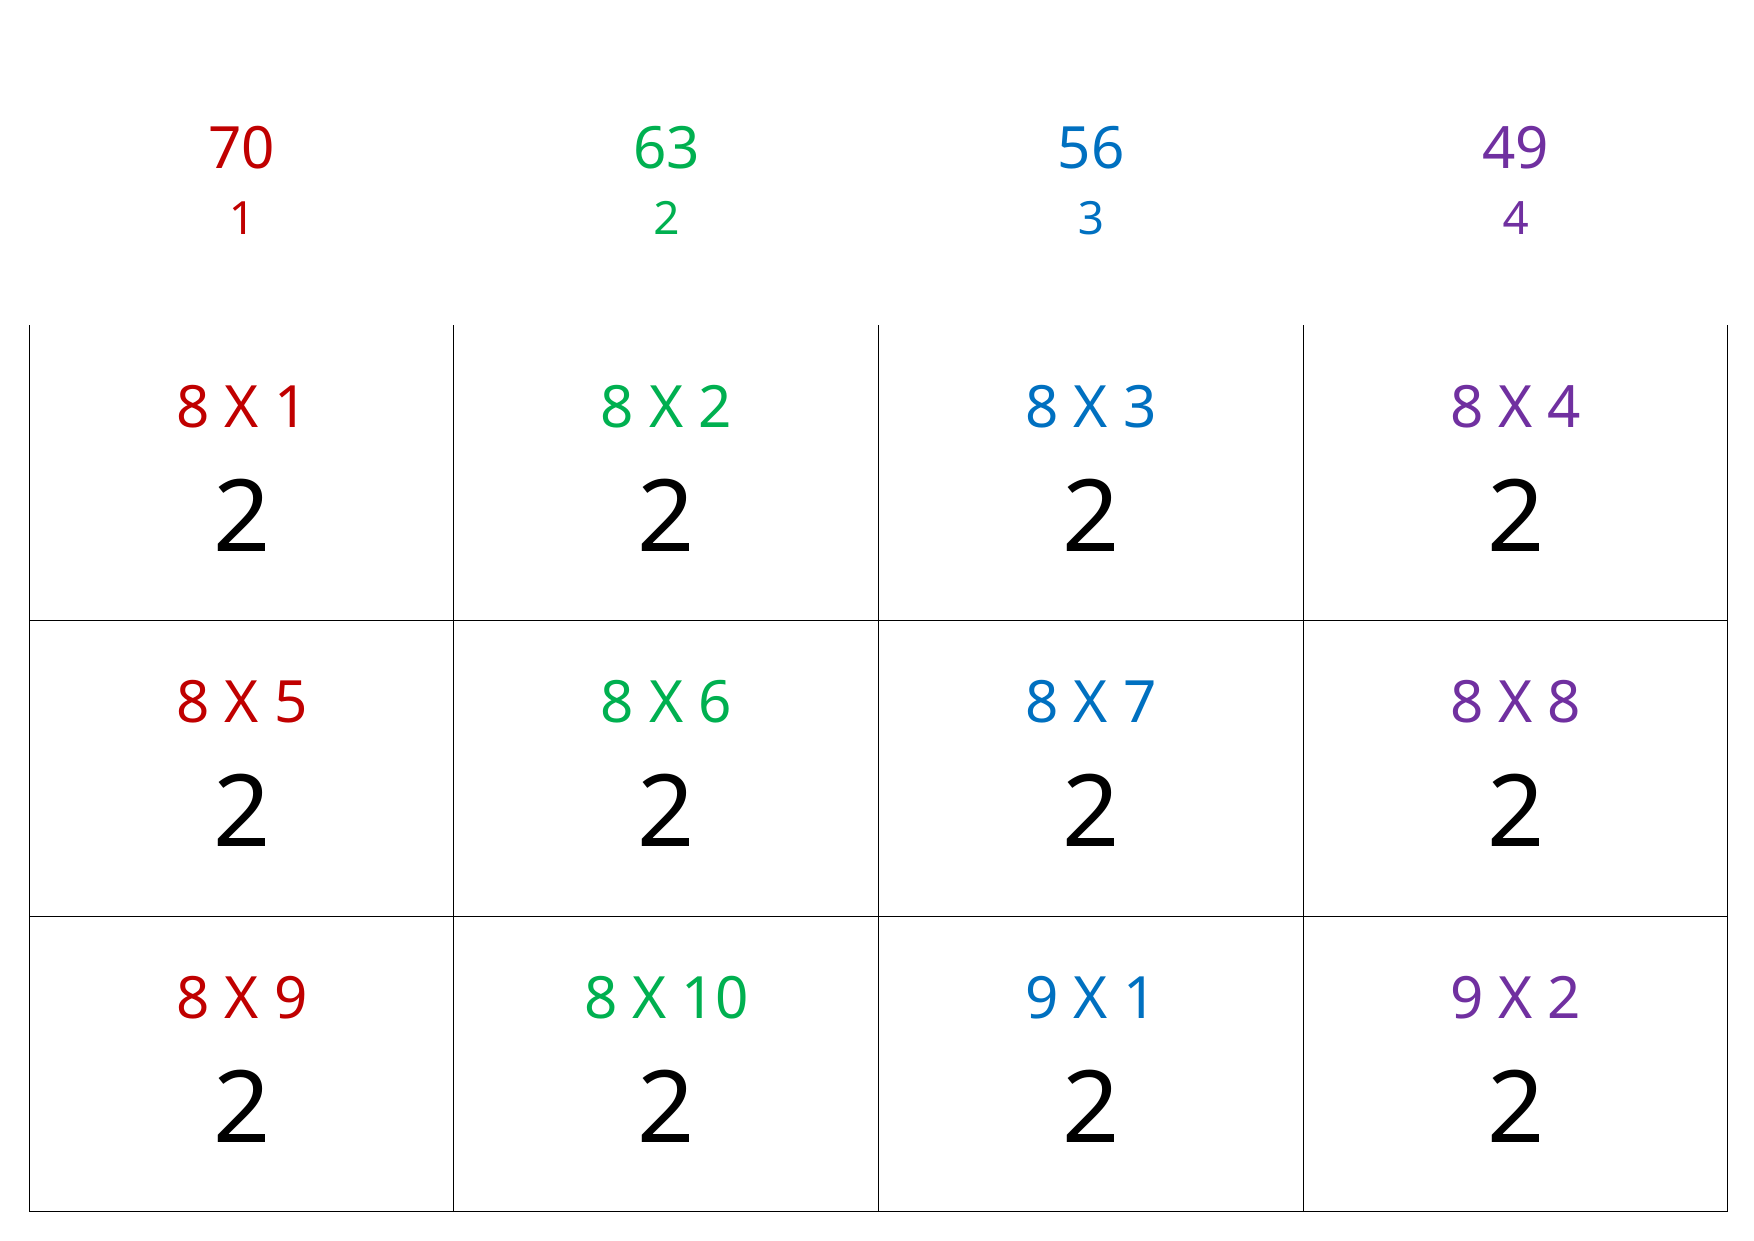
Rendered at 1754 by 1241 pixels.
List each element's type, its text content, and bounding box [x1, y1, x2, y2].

table_cell 8 X 7 2 [879, 621, 1303, 916]
table_cell 9 X 2 2 [1304, 917, 1727, 1211]
table_cell 49 4 [1303, 30, 1728, 325]
table_cell 8 X 3 2 [879, 325, 1303, 620]
table_cell 8 X 10 2 [454, 917, 878, 1211]
table_cell 56 3 [879, 30, 1303, 325]
table_cell 8 X 6 2 [454, 621, 878, 916]
table_cell 8 X 5 2 [30, 621, 453, 916]
table_cell 8 X 2 2 [454, 325, 878, 620]
table_cell 9 X 1 2 [879, 917, 1303, 1211]
table_cell 70 1 [30, 30, 454, 325]
table_cell 8 X 9 2 [30, 917, 453, 1211]
table_cell 63 2 [454, 30, 878, 325]
table_cell 8 X 4 2 [1304, 325, 1727, 620]
table_cell 8 X 1 2 [30, 325, 453, 620]
table_cell 8 X 8 2 [1304, 621, 1727, 916]
